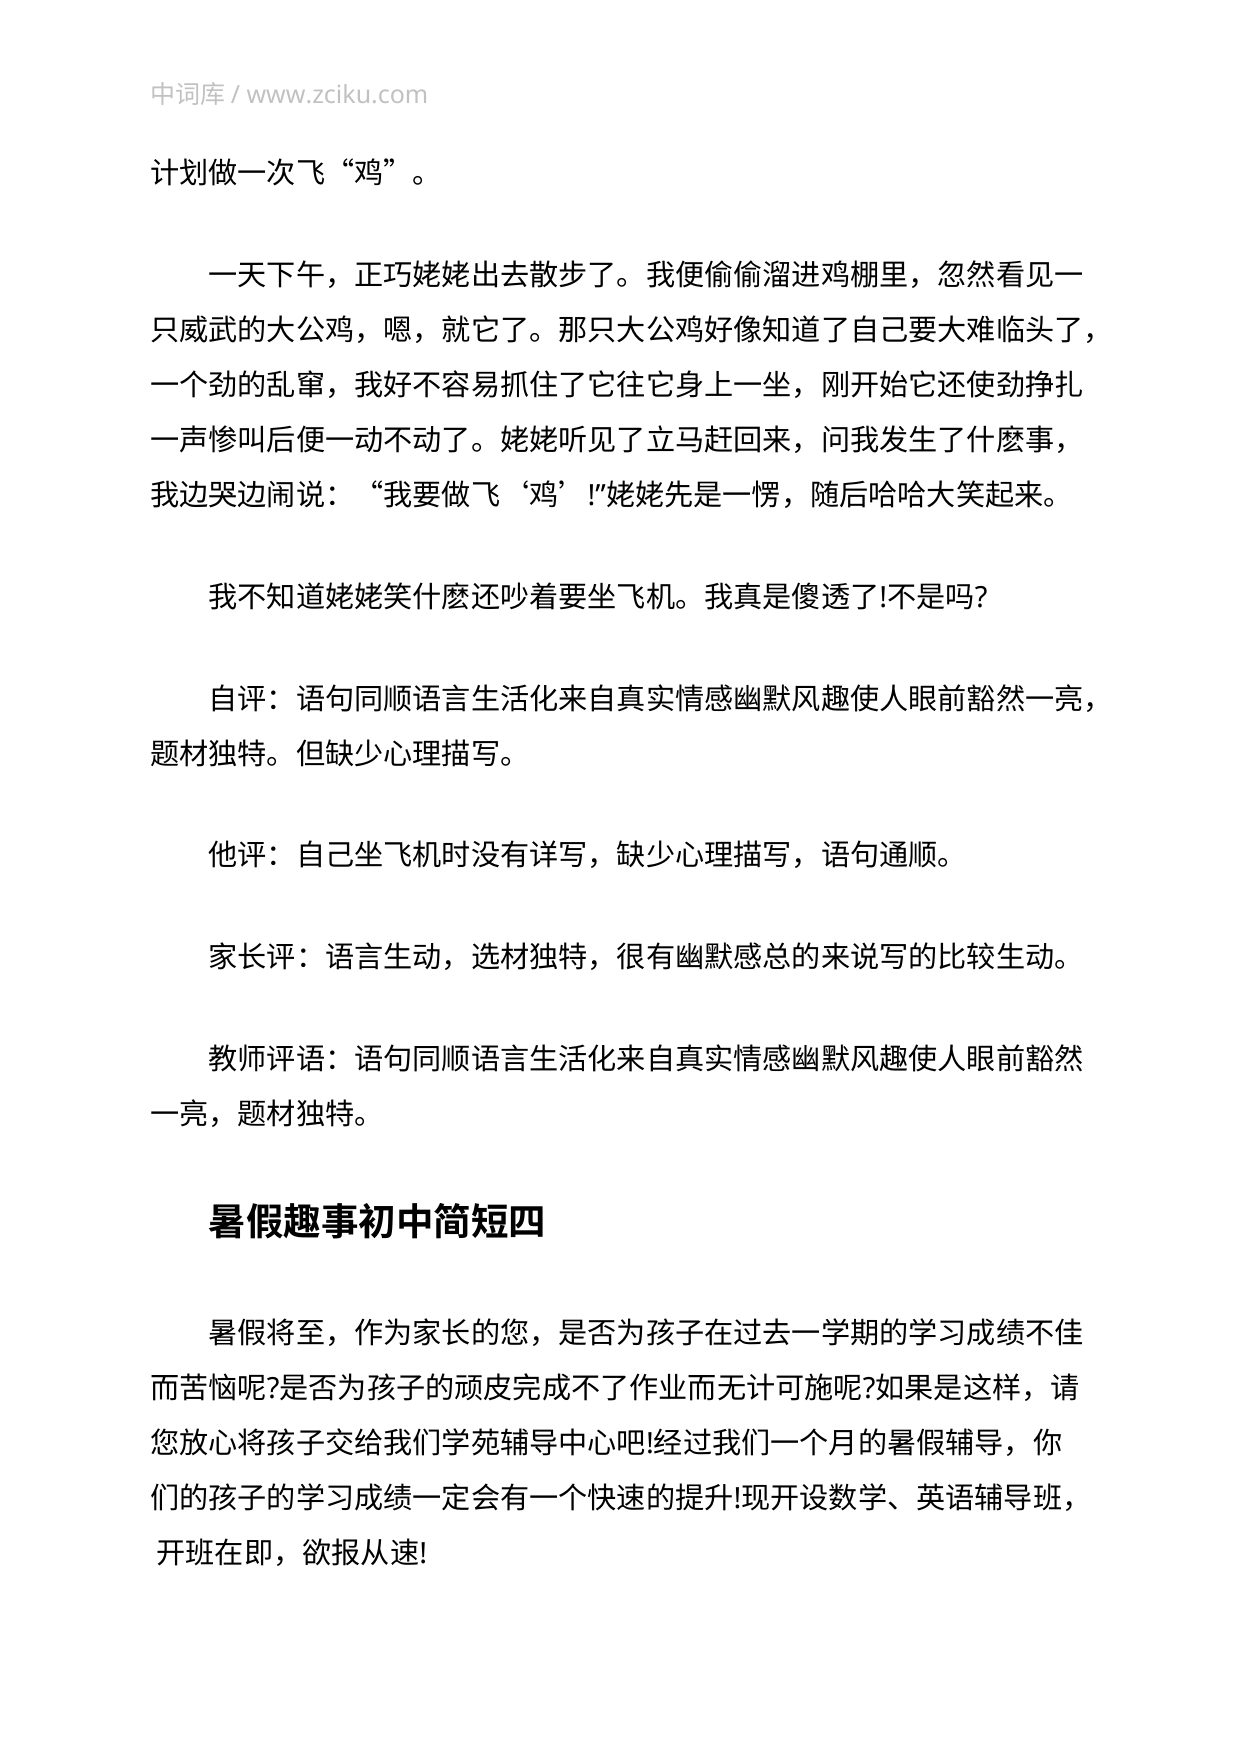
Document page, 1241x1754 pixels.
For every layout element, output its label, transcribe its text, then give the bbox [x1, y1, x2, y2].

text 自评：语句同顺语言生活化来自真实情感幽默风趣使人眼前豁然一亮，题材独特。但缺少心理描写。 [150, 675, 1090, 772]
text 暑假将至，作为家长的您，是否为孩子在过去一学期的学习成绩不佳而苦恼呢?是否为孩子的顽皮完成不了作业而无计可施呢?如果是这样，请您放心将孩子交给我们学苑辅导中心吧!经过我们一个月的暑假辅导，你们的孩子的学习成绩一定会有一个快速的提升!现开设数学、英语辅导班， 开班在即，欲报从速! [150, 1309, 1090, 1572]
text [150, 150, 1090, 192]
text 一天下午，正巧姥姥出去散步了。我便偷偷溜进鸡棚里，忽然看见一只威武的大公鸡，嗯，就它了。那只大公鸡好像知道了自己要大难临头了，一个劲的乱窜，我好不容易抓住了它往它身上一坐，刚开始它还使劲挣扎一声惨叫后便一动不动了。姥姥听见了立马赶回来，问我发生了什麽事，我边哭边闹说：“我要做飞‘鸡’!”姥姥先是一愣，随后哈哈大笑起来。 [150, 252, 1090, 514]
text 教师评语：语句同顺语言生活化来自真实情感幽默风趣使人眼前豁然一亮，题材独特。 [150, 1036, 1090, 1133]
text 家长评：语言生动，选材独特，很有幽默感总的来说写的比较生动。 [150, 934, 1090, 976]
text 他评：自己坐飞机时没有详写，缺少心理描写，语句通顺。 [150, 832, 1090, 874]
text 暑假趣事初中简短四 [150, 1192, 1090, 1246]
text 我不知道姥姥笑什麽还吵着要坐飞机。我真是傻透了!不是吗? [150, 573, 1090, 616]
